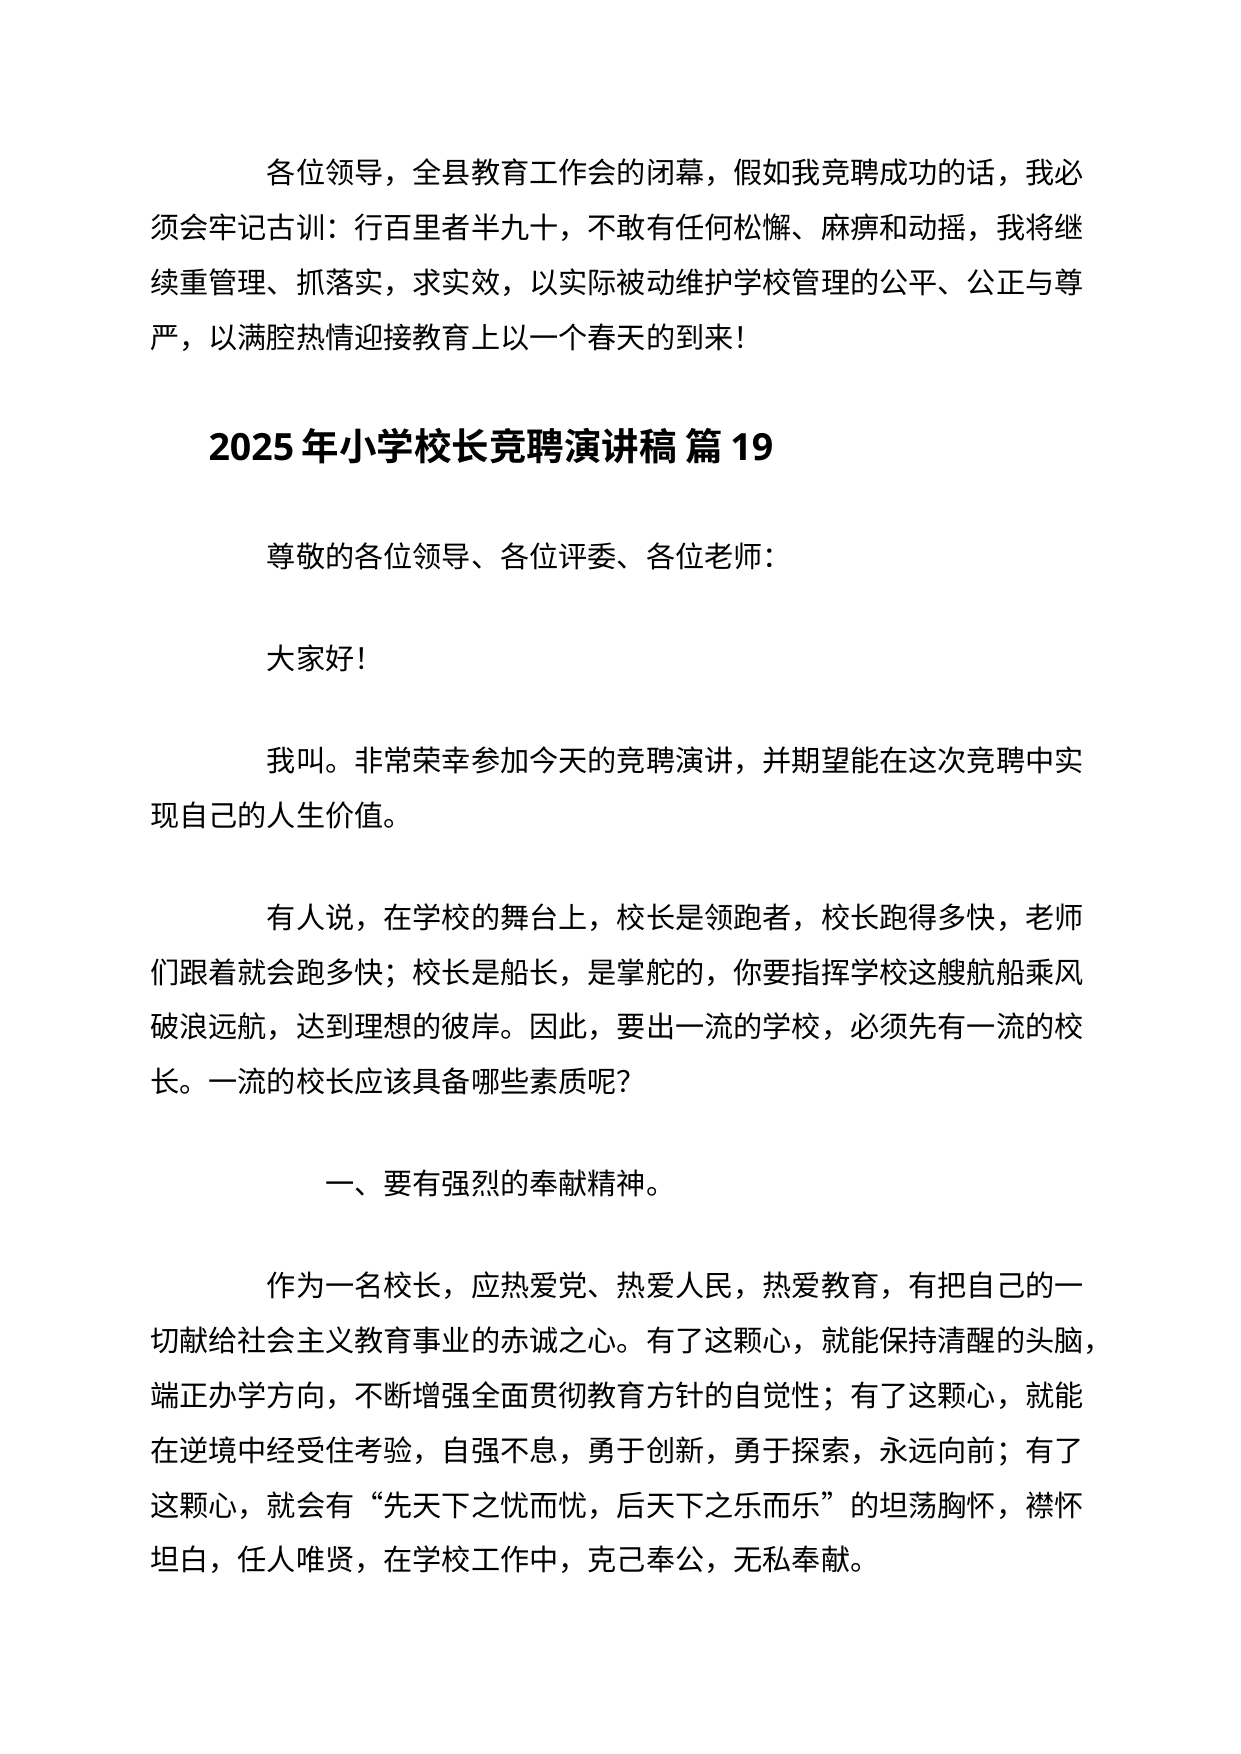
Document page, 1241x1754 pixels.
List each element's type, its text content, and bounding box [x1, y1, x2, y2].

text 我叫。非常荣幸参加今天的竞聘演讲，并期望能在这次竞聘中实现自己的人生价值。 [150, 738, 1090, 835]
text 尊敬的各位领导、各位评委、各位老师： [150, 534, 1090, 576]
text 作为一名校长，应热爱党、热爱人民，热爱教育，有把自己的一切献给社会主义教育事业的赤诚之心。有了这颗心，就能保持清醒的头脑，端正办学方向，不断增强全面贯彻教育方针的自觉性；有了这颗心，就能在逆境中经受住考验，自强不息，勇于创新，勇于探索，永远向前；有了这颗心，就会有“先天下之忧而忧，后天下之乐而乐”的坦荡胸怀，襟怀坦白，任人唯贤，在学校工作中，克己奉公，无私奉献。 [150, 1262, 1090, 1579]
text 有人说，在学校的舞台上，校长是领跑者，校长跑得多快，老师们跟着就会跑多快；校长是船长，是掌舵的，你要指挥学校这艘航船乘风破浪远航，达到理想的彼岸。因此，要出一流的学校，必须先有一流的校长。一流的校长应该具备哪些素质呢？ [150, 894, 1090, 1101]
text 2025年小学校长竞聘演讲稿 篇19 [150, 416, 1090, 471]
text 一、要有强烈的奉献精神。 [150, 1161, 1090, 1203]
text 大家好！ [150, 636, 1090, 678]
text 各位领导，全县教育工作会的闭幕，假如我竞聘成功的话，我必须会牢记古训：行百里者半九十，不敢有任何松懈、麻痹和动摇，我将继续重管理、抓落实，求实效，以实际被动维护学校管理的公平、公正与尊严，以满腔热情迎接教育上以一个春天的到来！ [150, 150, 1090, 357]
